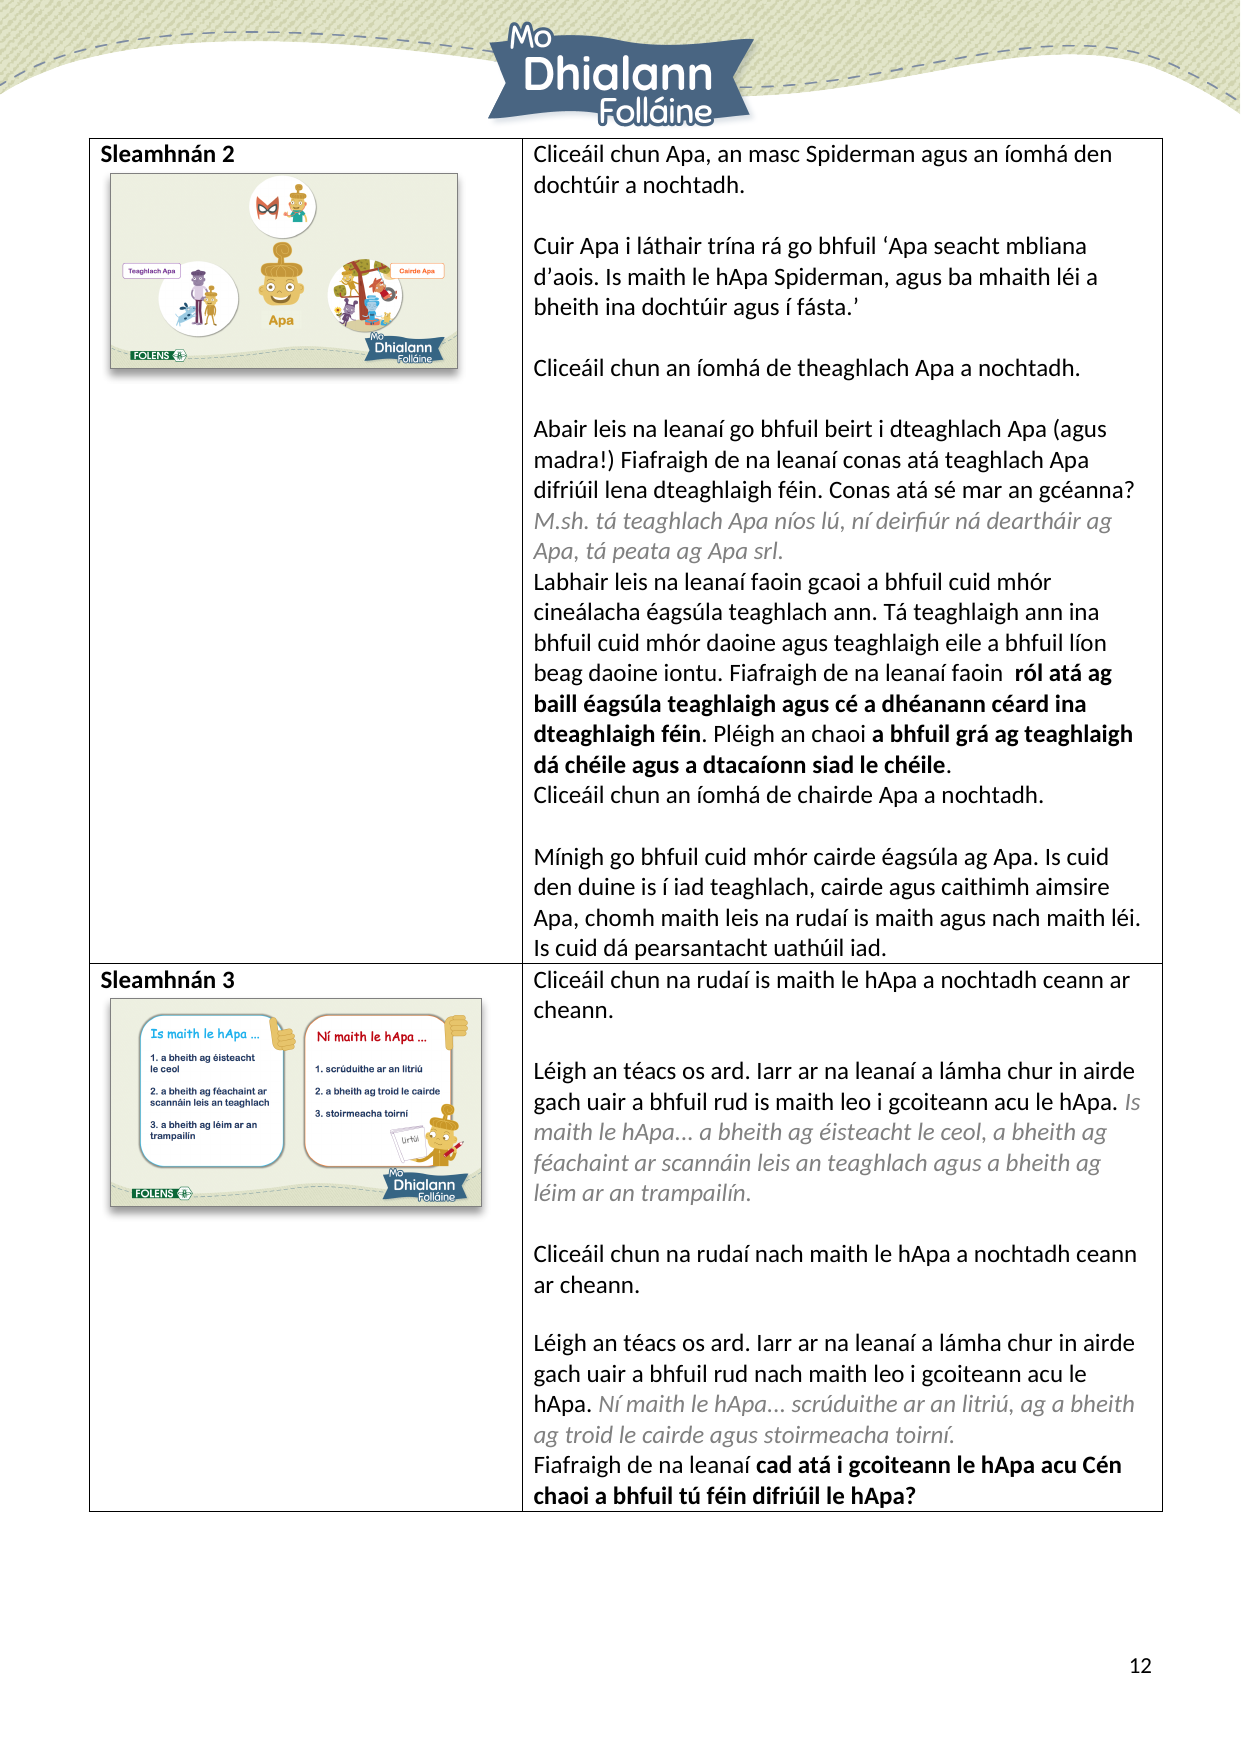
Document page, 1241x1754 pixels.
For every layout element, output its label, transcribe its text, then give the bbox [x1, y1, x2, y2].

picture [111, 999, 481, 1206]
picture [111, 174, 457, 368]
table_cell Sleamhnán 2 [90, 139, 522, 963]
table_cell Sleamhnán 3 [90, 964, 522, 1511]
picture [0, 0, 1241, 138]
table_cell Cliceáil chun Apa, an masc Spiderman agus an íomhá den dochtúir a nochtadh. Cuir Apa i láthair trína rá go bhfuil ‘Apa seacht mbliana d’aois. Is maith le hApa Spiderman, agus ba mhaith léi a bheith ina dochtúir agus í fásta.’ Cliceáil chun an íomhá de theaghlach Apa a nochtadh. Abair leis na leanaí go bhfuil beirt i dteaghlach Apa (agus madra!) Fiafraigh de na leanaí conas atá teaghlach Apa difriúil lena dteaghlaigh féin. Conas atá sé mar an gcéanna? M.sh. tá teaghlach Apa níos lú, ní deirfiúr ná deartháir ag Apa, tá peata ag Apa srl. Labhair leis na leanaí faoin gcaoi a bhfuil cuid mhór cineálacha éagsúla teaghlach ann. Tá teaghlaigh ann ina bhfuil cuid mhór daoine agus teaghlaigh eile a bhfuil líon beag daoine iontu. Fiafraigh de na leanaí faoin ról atá ag baill éagsúla teaghlaigh agus cé a dhéanann céard ina dteaghlaigh féin. Pléigh an chaoi a bhfuil grá ag teaghlaigh dá chéile agus a dtacaíonn siad le chéile. Cliceáil chun an íomhá de chairde Apa a nochtadh. Mínigh go bhfuil cuid mhór cairde éagsúla ag Apa. Is cuid den duine is í iad teaghlach, cairde agus caithimh aimsire Apa, chomh maith leis na rudaí is maith agus nach maith léi. Is cuid dá pearsantacht uathúil iad. [523, 139, 1162, 963]
table_cell Cliceáil chun na rudaí is maith le hApa a nochtadh ceann ar cheann. Léigh an téacs os ard. Iarr ar na leanaí a lámha chur in airde gach uair a bhfuil rud is maith leo i gcoiteann acu le hApa. Is maith le hApa... a bheith ag éisteacht le ceol, a bheith ag féachaint ar scannáin leis an teaghlach agus a bheith ag léim ar an trampailín. Cliceáil chun na rudaí nach maith le hApa a nochtadh ceann ar cheann. Léigh an téacs os ard. Iarr ar na leanaí a lámha chur in airde gach uair a bhfuil rud nach maith leo i gcoiteann acu le hApa. Ní maith le hApa... scrúduithe ar an litriú, ag a bheith ag troid le cairde agus stoirmeacha toirní. Fiafraigh de na leanaí cad atá i gcoiteann le hApa acu Cén chaoi a bhfuil tú féin difriúil le hApa? [523, 964, 1162, 1511]
